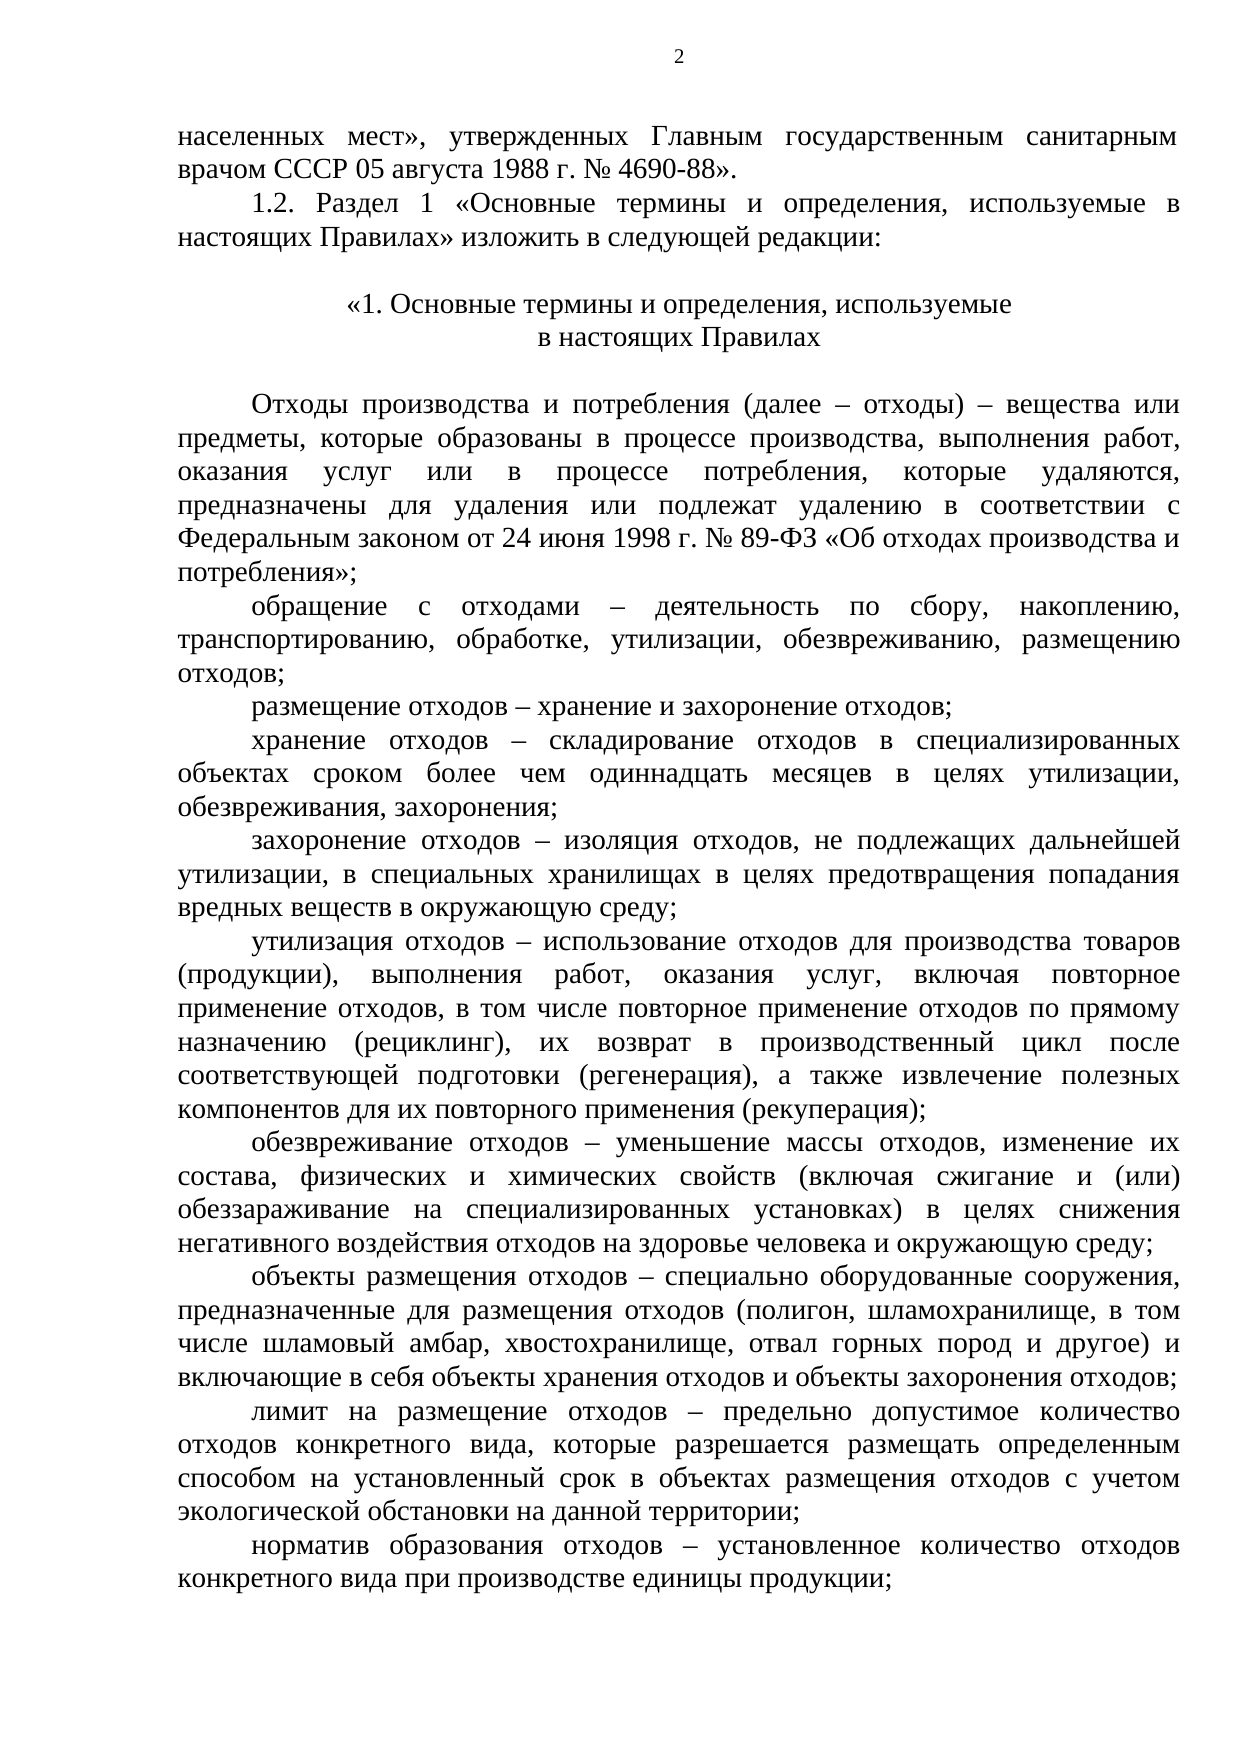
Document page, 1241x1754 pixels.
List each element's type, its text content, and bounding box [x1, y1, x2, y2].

text 1.2. Раздел 1 «Основные термины и определения, используемые в настоящих Правилах» изложить в следующей редакции: [177, 185, 1181, 252]
text размещение отходов – хранение и захоронение отходов; [177, 688, 1181, 722]
text утилизация отходов – использование отходов для производства товаров (продукции), выполнения работ, оказания услуг, включая повторное применение отходов, в том числе повторное применение отходов по прямому назначению (рециклинг), их возврат в производственный цикл после соответствующей подготовки (регенерация), а также извлечение полезных компонентов для их повторного применения (рекуперация); [177, 923, 1181, 1124]
text в настоящих Правилах [177, 319, 1181, 353]
text обезвреживание отходов – уменьшение массы отходов, изменение их состава, физических и химических свойств (включая сжигание и (или) обеззараживание на специализированных установках) в целях снижения негативного воздействия отходов на здоровье человека и окружающую среду; [177, 1124, 1181, 1258]
text хранение отходов – складирование отходов в специализированных объектах сроком более чем одиннадцать месяцев в целях утилизации, обезвреживания, захоронения; [177, 722, 1181, 822]
text «1. Основные термины и определения, используемые [177, 286, 1181, 319]
text объекты размещения отходов – специально оборудованные сооружения, предназначенные для размещения отходов (полигон, шламохранилище, в том числе шламовый амбар, хвостохранилище, отвал горных пород и другое) и включающие в себя объекты хранения отходов и объекты захоронения отходов; [177, 1258, 1181, 1393]
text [177, 118, 1178, 185]
text Отходы производства и потребления (далее – отходы) – вещества или предметы, которые образованы в процессе производства, выполнения работ, оказания услуг или в процессе потребления, которые удаляются, предназначены для удаления или подлежат удалению в соответствии с Федеральным законом от 24 июня 1998 г. № 89-ФЗ «Об отходах производства и потребления»; [177, 386, 1181, 588]
text захоронение отходов – изоляция отходов, не подлежащих дальнейшей утилизации, в специальных хранилищах в целях предотвращения попадания вредных веществ в окружающую среду; [177, 822, 1181, 923]
text норматив образования отходов – установленное количество отходов конкретного вида при производстве единицы продукции; [177, 1527, 1181, 1594]
text лимит на размещение отходов – предельно допустимое количество отходов конкретного вида, которые разрешается размещать определенным способом на установленный срок в объектах размещения отходов с учетом экологической обстановки на данной территории; [177, 1393, 1181, 1527]
text обращение с отходами – деятельность по сбору, накоплению, транспортированию, обработке, утилизации, обезвреживанию, размещению отходов; [177, 588, 1181, 688]
